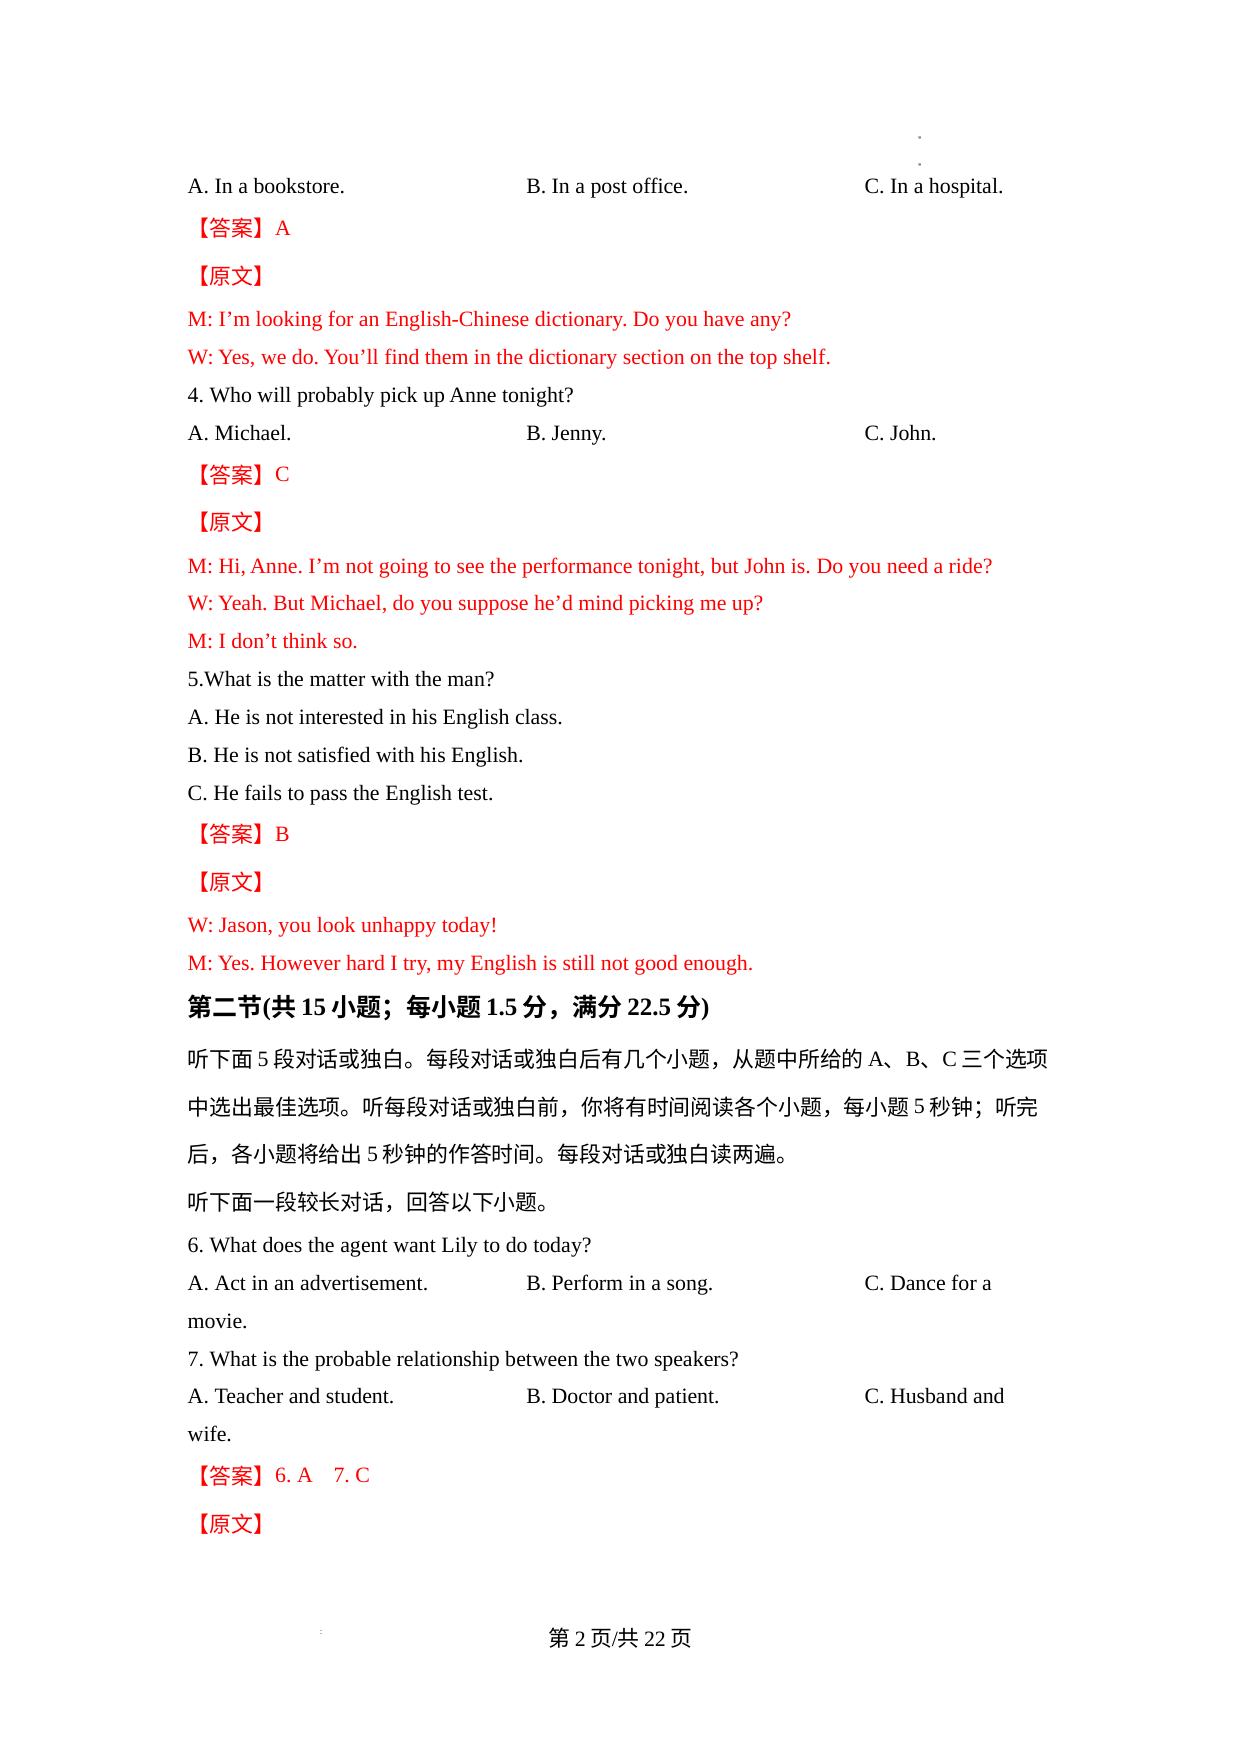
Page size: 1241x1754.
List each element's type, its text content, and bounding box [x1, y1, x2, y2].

text 【答案】B [187, 817, 1053, 849]
text 【答案】C [187, 458, 1053, 489]
text A. Teacher and student. B. Doctor and patient. C. Husband and wife. [187, 1383, 1053, 1447]
text A. Act in an advertisement. B. Perform in a song. C. Dance for a movie. [187, 1270, 1053, 1333]
text B. He is not satisfied with his English. [187, 742, 1053, 767]
text M: I don’t think so. [187, 628, 1053, 653]
text 【原文】 [187, 505, 1053, 537]
text W: Yes, we do. You’ll find them in the dictionary section on the top shelf. [187, 344, 1053, 369]
text 【原文】 [187, 865, 1053, 896]
text 听下面一段较长对话，回答以下小题。 [187, 1185, 1053, 1216]
text 7. What is the probable relationship between the two speakers? [187, 1346, 1053, 1371]
text M: Yes. However hard I try, my English is still not good enough. [187, 950, 1053, 975]
text W: Yeah. But Michael, do you suppose he’d mind picking me up? [187, 590, 1053, 616]
text 【原文】 [187, 1507, 1053, 1538]
text 【答案】6. A 7. C [187, 1459, 1053, 1491]
text M: I’m looking for an English-Chinese dictionary. Do you have any? [187, 306, 1053, 332]
text 听下面5段对话或独白。每段对话或独白后有几个小题，从题中所给的A、B、C三个选项中选出最佳选项。听每段对话或独白前，你将有时间阅读各个小题，每小题5秒钟；听完后，各小题将给出5秒钟的作答时间。每段对话或独白读两遍。 [187, 1042, 1053, 1169]
text M: Hi, Anne. I’m not going to see the performance tonight, but John is. Do you need a ride? [187, 553, 1053, 578]
text 5.What is the matter with the man? [187, 666, 1053, 691]
text 【原文】 [187, 259, 1053, 291]
text A. In a bookstore. B. In a post office. C. In a hospital. [187, 173, 1053, 199]
text C. He fails to pass the English test. [187, 779, 1053, 805]
text 6. What does the agent want Lily to do today? [187, 1232, 1053, 1257]
text W: Jason, you look unhappy today! [187, 912, 1053, 937]
text 第二节(共15小题；每小题1.5分，满分22.5分) [187, 988, 1053, 1024]
text 4. Who will probably pick up Anne tonight? [187, 382, 1053, 407]
text A. Michael. B. Jenny. C. John. [187, 420, 1053, 445]
text A. He is not interested in his English class. [187, 704, 1053, 729]
text 【答案】A [187, 211, 1053, 243]
